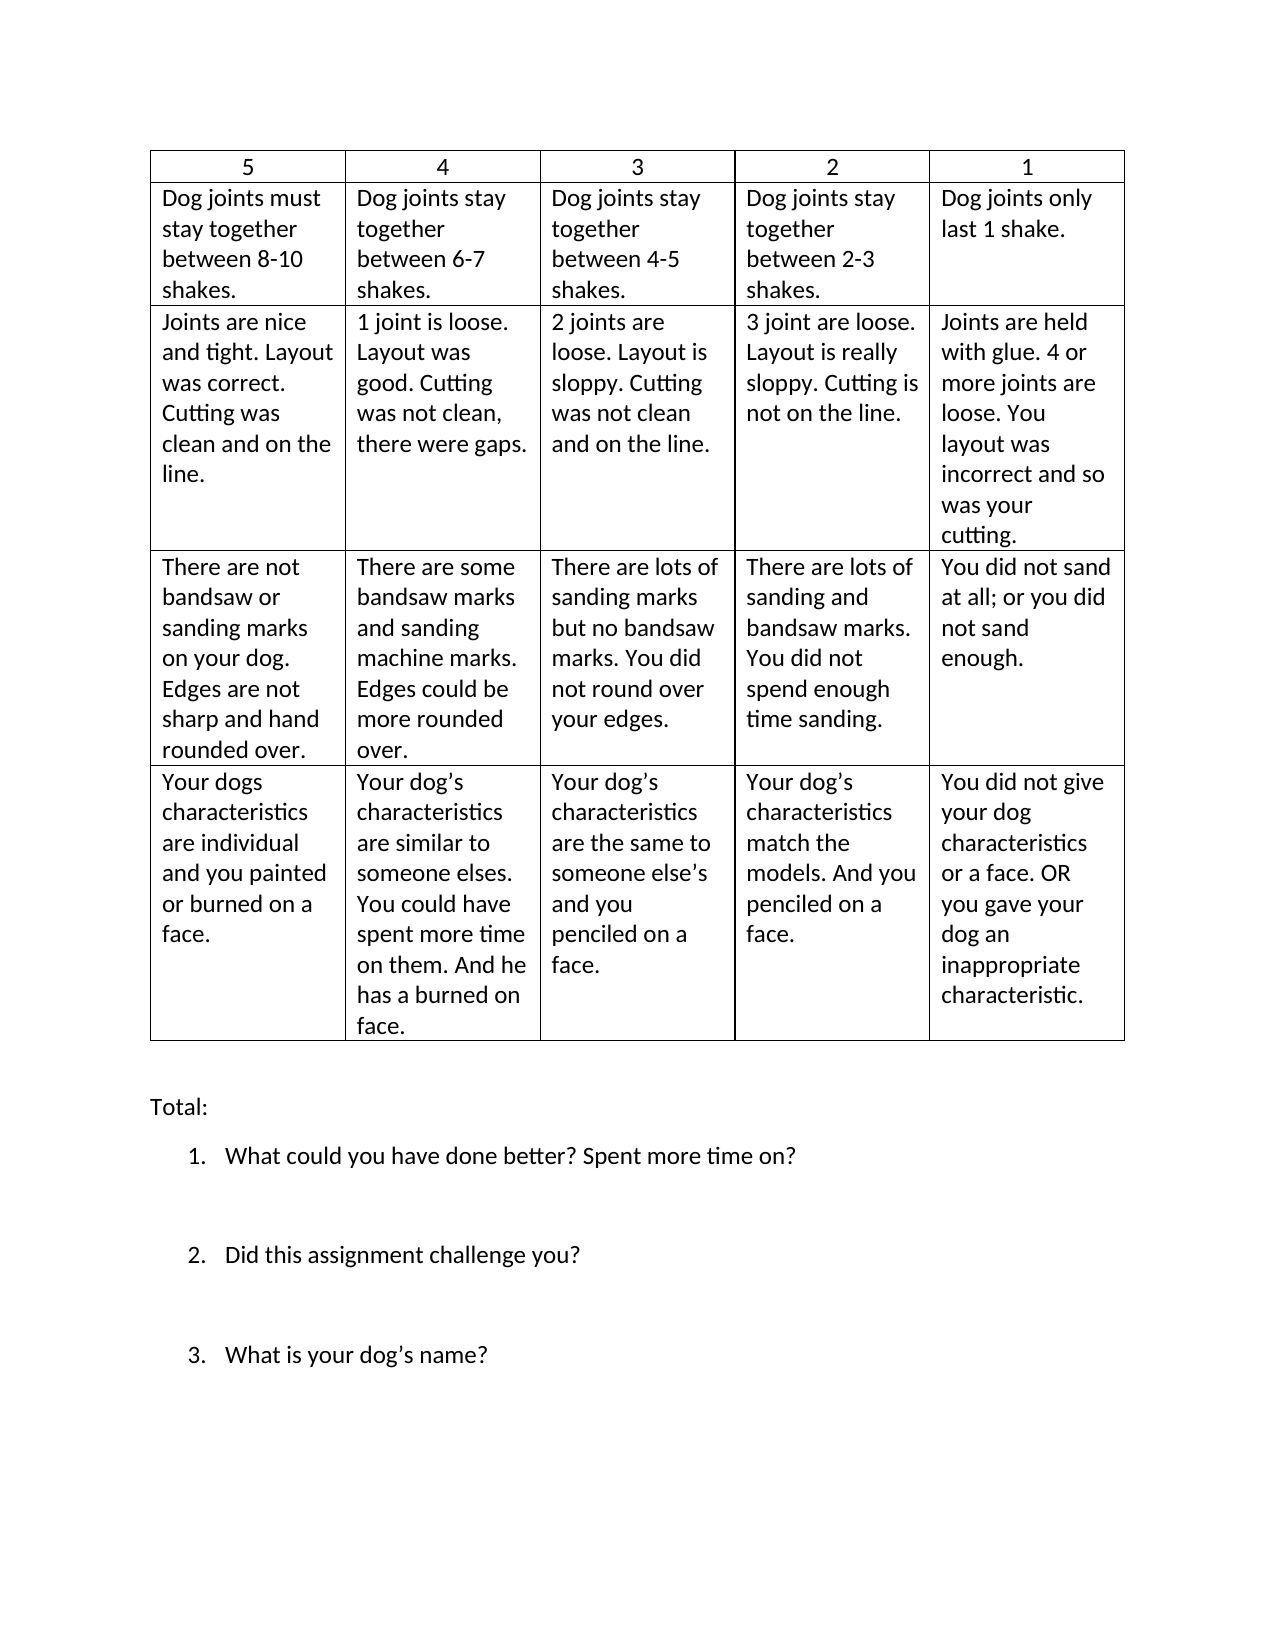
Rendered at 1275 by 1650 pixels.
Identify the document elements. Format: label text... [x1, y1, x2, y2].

table_cell There are lots of sanding and bandsaw marks. You did not spend enough time sanding. [736, 551, 929, 764]
list What could you have done better? Spent more time on? [187, 1141, 1125, 1171]
table_cell Joints are nice and tight. Layout was correct. Cutting was clean and on the line. [151, 306, 345, 550]
table_cell 2 joints are loose. Layout is sloppy. Cutting was not clean and on the line. [541, 306, 734, 550]
table_header 4 [346, 151, 540, 182]
table_cell 1 joint is loose. Layout was good. Cutting was not clean, there were gaps. [346, 306, 540, 550]
table_cell There are not bandsaw or sanding marks on your dog. Edges are not sharp and hand rounded over. [151, 551, 345, 764]
table_cell There are some bandsaw marks and sanding machine marks. Edges could be more rounded over. [346, 551, 540, 764]
table_cell Your dog’s characteristics are similar to someone elses. You could have spent more time on them. And he has a burned on face. [346, 766, 540, 1040]
table_header 5 [151, 151, 345, 182]
table_cell Dog joints stay together between 6-7 shakes. [346, 183, 540, 305]
table_cell You did not give your dog characteristics or a face. OR you gave your dog an inappropriate characteristic. [930, 766, 1124, 1040]
text Total: [150, 1091, 1125, 1121]
table_header 2 [736, 151, 929, 182]
table_cell Dog joints stay together between 2-3 shakes. [736, 183, 929, 305]
table_cell There are lots of sanding marks but no bandsaw marks. You did not round over your edges. [541, 551, 734, 764]
table_cell Your dog’s characteristics match the models. And you penciled on a face. [736, 766, 929, 1040]
table_cell Joints are held with glue. 4 or more joints are loose. You layout was incorrect and so was your cutting. [930, 306, 1124, 550]
table_cell Your dogs characteristics are individual and you painted or burned on a face. [151, 766, 345, 1040]
table_cell 3 joint are loose. Layout is really sloppy. Cutting is not on the line. [736, 306, 929, 550]
table_cell Dog joints only last 1 shake. [930, 183, 1124, 305]
table_header 1 [930, 151, 1124, 182]
table_cell Dog joints stay together between 4-5 shakes. [541, 183, 734, 305]
table_cell Your dog’s characteristics are the same to someone else’s and you penciled on a face. [541, 766, 734, 1040]
list What is your dog’s name? [187, 1339, 1125, 1369]
table_cell Dog joints must stay together between 8-10 shakes. [151, 183, 345, 305]
table_cell You did not sand at all; or you did not sand enough. [930, 551, 1124, 764]
table_header 3 [541, 151, 734, 182]
list Did this assignment challenge you? [187, 1240, 1125, 1270]
